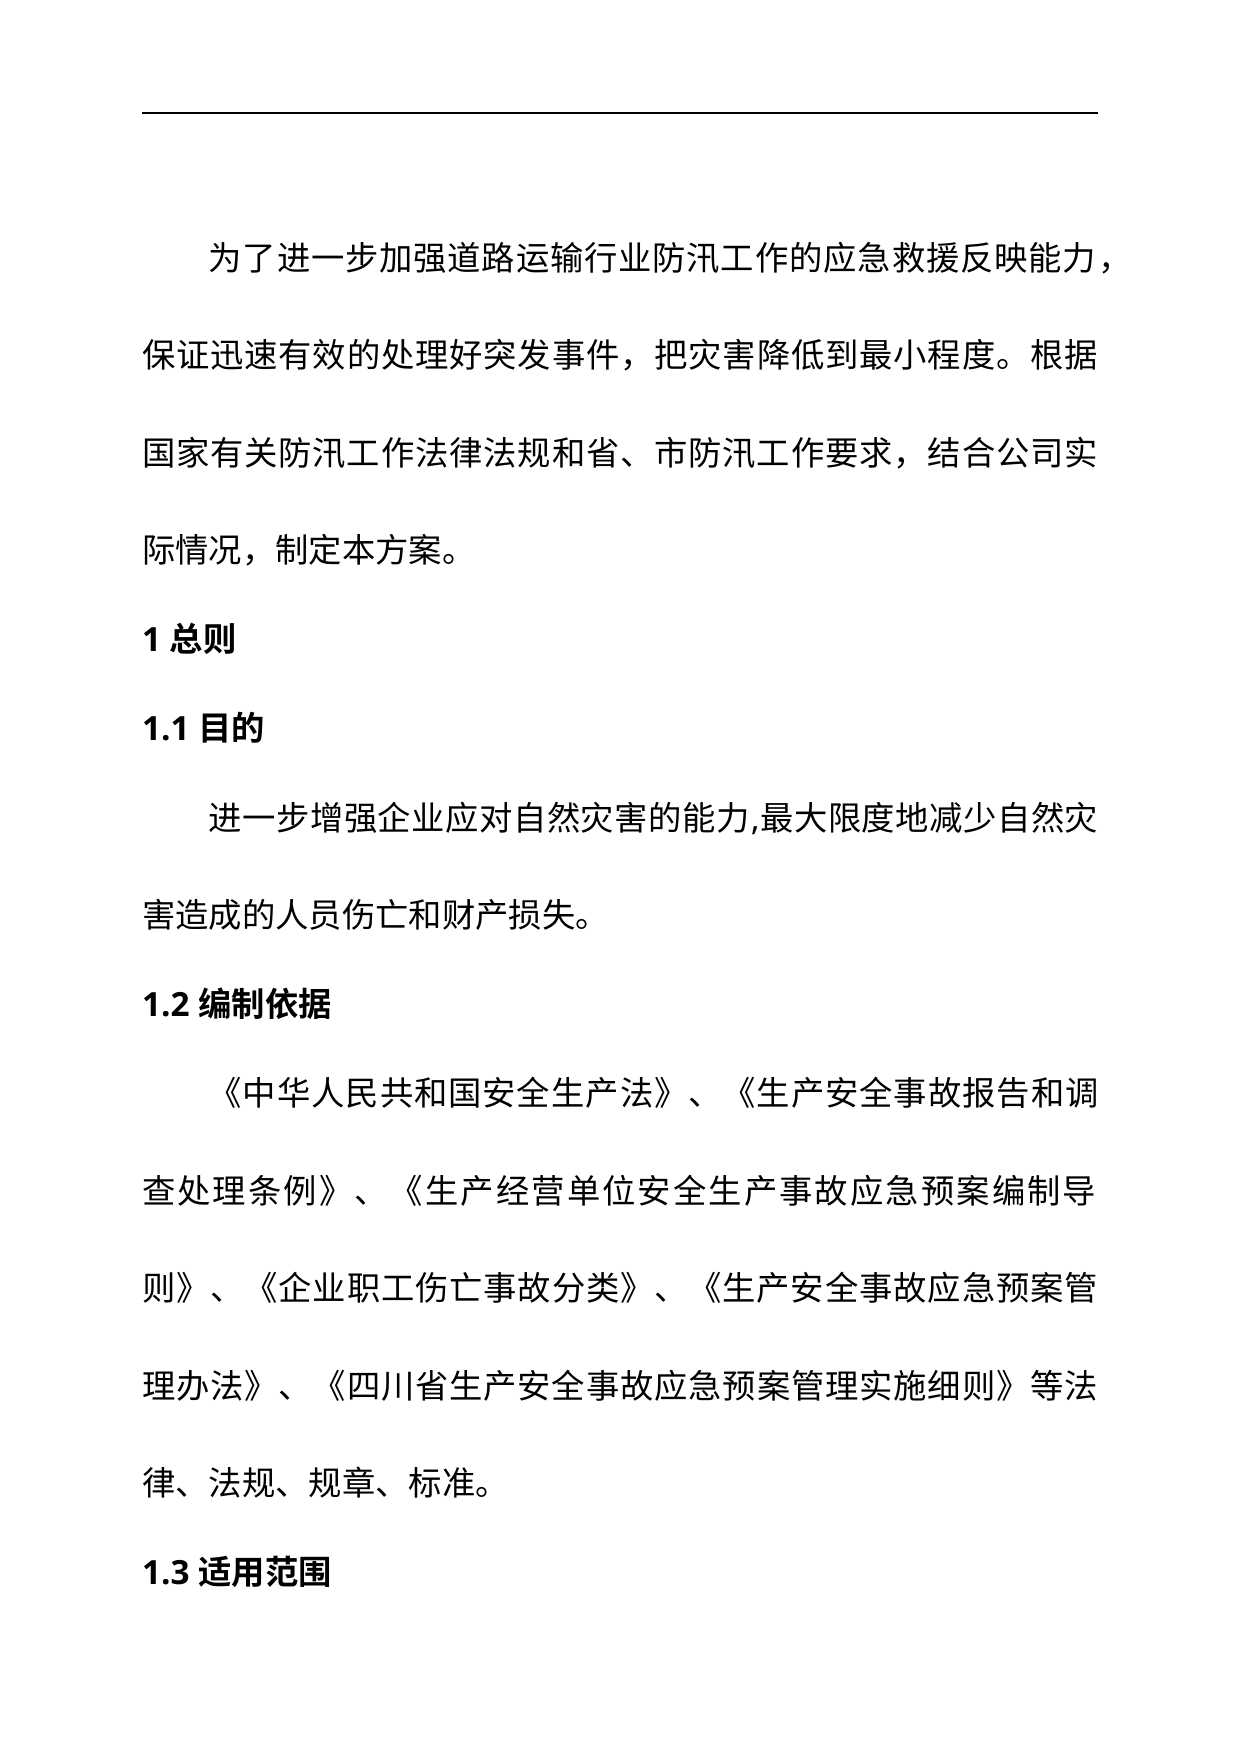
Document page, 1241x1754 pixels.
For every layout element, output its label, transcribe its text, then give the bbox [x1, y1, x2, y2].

text 1.1 目的 [142, 694, 1098, 759]
text 1.3 适用范围 [142, 1538, 1098, 1603]
text 1.2 编制依据 [142, 970, 1098, 1035]
text 为了进一步加强道路运输行业防汛工作的应急救援反映能力，保证迅速有效的处理好突发事件，把灾害降低到最小程度。根据国家有关防汛工作法律法规和省、市防汛工作要求，结合公司实际情况，制定本方案。 [142, 223, 1098, 581]
text 1 总则 [142, 605, 1098, 670]
text 《中华人民共和国安全生产法》、《生产安全事故报告和调查处理条例》、《生产经营单位安全生产事故应急预案编制导则》、《企业职工伤亡事故分类》、《生产安全事故应急预案管理办法》、《四川省生产安全事故应急预案管理实施细则》等法律、法规、规章、标准。 [142, 1059, 1098, 1514]
text 进一步增强企业应对自然灾害的能力,最大限度地减少自然灾害造成的人员伤亡和财产损失。 [142, 783, 1098, 946]
